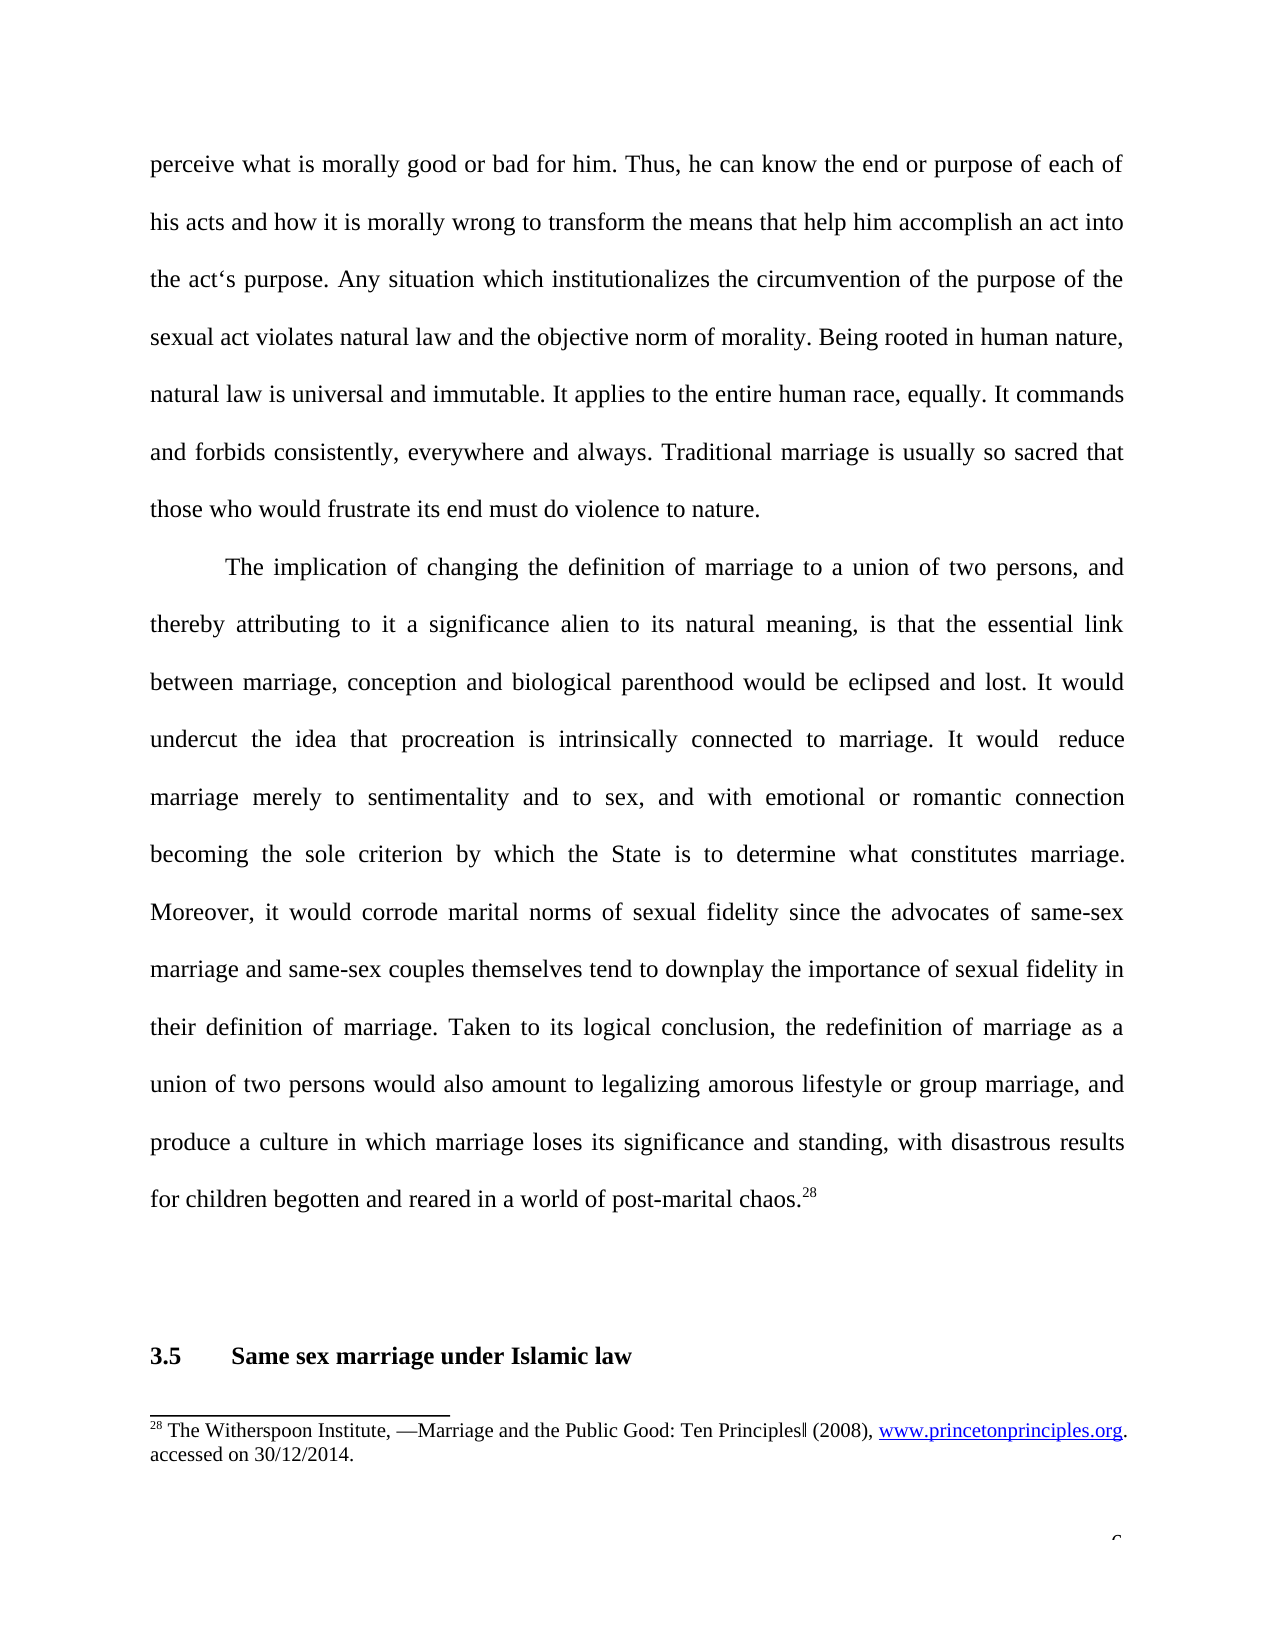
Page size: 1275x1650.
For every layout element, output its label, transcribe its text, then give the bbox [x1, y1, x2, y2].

subtitle Same sex marriage under Islamic law [150, 1341, 1158, 1370]
text perceive what is morally good or bad for him. Thus, he can know the end or purpose of each of his acts and how it is morally wrong to transform the means that help him accomplish an act into the act‘s purpose. Any situation which institutionalizes the circumvention of the purpose of the sexual act violates natural law and the objective norm of morality. Being rooted in human nature, natural law is universal and immutable. It applies to the entire human race, equally. It commands and forbids consistently, everywhere and always. Traditional marriage is usually so sacred that those who would frustrate its end must do violence to nature. [150, 149, 1125, 523]
text 28 The Witherspoon Institute, ―Marriage and the Public Good: Ten Principles‖ (2008), www.princetonprinciples.org. accessed on 30/12/2014. [150, 1418, 1158, 1466]
text The implication of changing the definition of marriage to a union of two persons, and thereby attributing to it a significance alien to its natural meaning, is that the essential link between marriage, conception and biological parenthood would be eclipsed and lost. It would undercut the idea that procreation is intrinsically connected to marriage. It would reduce marriage merely to sentimentality and to sex, and with emotional or romantic connection becoming the sole criterion by which the State is to determine what constitutes marriage. Moreover, it would corrode marital norms of sexual fidelity since the advocates of same-sex marriage and same-sex couples themselves tend to downplay the importance of sexual fidelity in their definition of marriage. Taken to its logical conclusion, the redefinition of marriage as a union of two persons would also amount to legalizing amorous lifestyle or group marriage, and produce a culture in which marriage loses its significance and standing, with disastrous results for children begotten and reared in a world of post-marital chaos.28 [150, 552, 1125, 1213]
